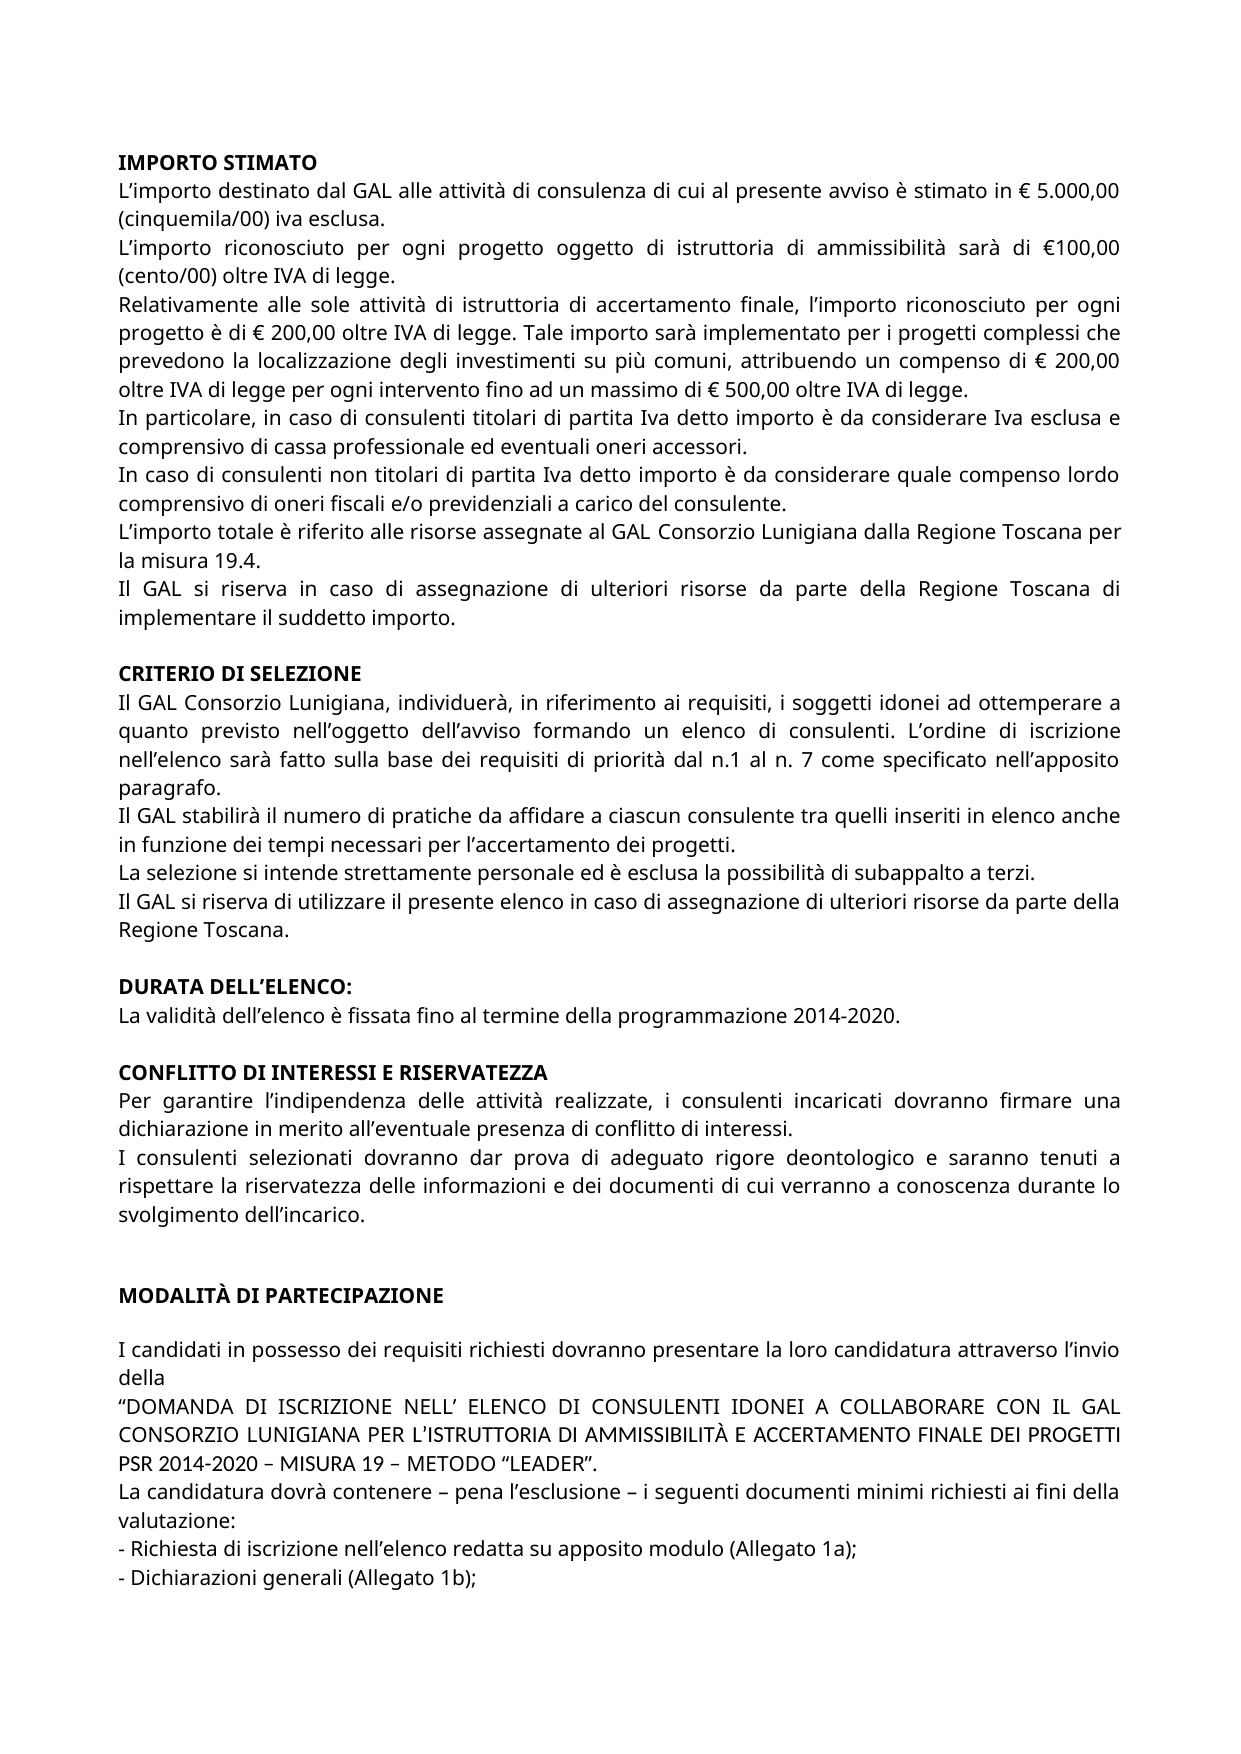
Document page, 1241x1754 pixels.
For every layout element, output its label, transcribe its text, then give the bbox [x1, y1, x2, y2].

text In particolare, in caso di consulenti titolari di partita Iva detto importo è da considerare Iva esclusa e comprensivo di cassa professionale ed eventuali oneri accessori. [118, 403, 1122, 460]
text Il GAL si riserva di utilizzare il presente elenco in caso di assegnazione di ulteriori risorse da parte della Regione Toscana. [118, 887, 1122, 944]
text L’importo destinato dal GAL alle attività di consulenza di cui al presente avviso è stimato in € 5.000,00 (cinquemila/00) iva esclusa. [118, 176, 1122, 233]
text CRITERIO DI SELEZIONE [118, 659, 1122, 688]
text L’importo totale è riferito alle risorse assegnate al GAL Consorzio Lunigiana dalla Regione Toscana per la misura 19.4. [118, 517, 1122, 574]
text I candidati in possesso dei requisiti richiesti dovranno presentare la loro candidatura attraverso l’invio della [118, 1335, 1122, 1392]
text Per garantire l’indipendenza delle attività realizzate, i consulenti incaricati dovranno firmare una dichiarazione in merito all’eventuale presenza di conflitto di interessi. [118, 1086, 1122, 1143]
text In caso di consulenti non titolari di partita Iva detto importo è da considerare quale compenso lordo comprensivo di oneri fiscali e/o previdenziali a carico del consulente. [118, 460, 1122, 517]
text La validità dell’elenco è fissata fino al termine della programmazione 2014-2020. [118, 1001, 1122, 1029]
text CONFLITTO DI INTERESSI E RISERVATEZZA [118, 1058, 1122, 1086]
text IMPORTO STIMATO [118, 148, 1122, 176]
text DURATA DELL’ELENCO: [118, 972, 1122, 1001]
text Relativamente alle sole attività di istruttoria di accertamento finale, l’importo riconosciuto per ogni progetto è di € 200,00 oltre IVA di legge. Tale importo sarà implementato per i progetti complessi che prevedono la localizzazione degli investimenti su più comuni, attribuendo un compenso di € 200,00 oltre IVA di legge per ogni intervento fino ad un massimo di € 500,00 oltre IVA di legge. [118, 290, 1122, 403]
text La candidatura dovrà contenere – pena l’esclusione – i seguenti documenti minimi richiesti ai fini della valutazione: [118, 1477, 1122, 1534]
text Il GAL stabilirà il numero di pratiche da affidare a ciascun consulente tra quelli inseriti in elenco anche in funzione dei tempi necessari per l’accertamento dei progetti. [118, 802, 1122, 858]
text MODALITÀ DI PARTECIPAZIONE [118, 1282, 1122, 1310]
text La selezione si intende strettamente personale ed è esclusa la possibilità di subappalto a terzi. [118, 858, 1122, 887]
text “DOMANDA DI ISCRIZIONE NELL’ ELENCO DI CONSULENTI IDONEI A COLLABORARE CON IL GAL CONSORZIO LUNIGIANA PER L’ISTRUTTORIA DI AMMISSIBILITÀ E ACCERTAMENTO FINALE DEI PROGETTI PSR 2014-2020 – MISURA 19 – METODO “LEADER”. [118, 1392, 1122, 1477]
text - Richiesta di iscrizione nell’elenco redatta su apposito modulo (Allegato 1a); [118, 1534, 1122, 1563]
text L’importo riconosciuto per ogni progetto oggetto di istruttoria di ammissibilità sarà di €100,00 (cento/00) oltre IVA di legge. [118, 233, 1122, 290]
text - Dichiarazioni generali (Allegato 1b); [118, 1563, 1122, 1591]
text Il GAL Consorzio Lunigiana, individuerà, in riferimento ai requisiti, i soggetti idonei ad ottemperare a quanto previsto nell’oggetto dell’avviso formando un elenco di consulenti. L’ordine di iscrizione nell’elenco sarà fatto sulla base dei requisiti di priorità dal n.1 al n. 7 come specificato nell’apposito paragrafo. [118, 688, 1122, 802]
text I consulenti selezionati dovranno dar prova di adeguato rigore deontologico e saranno tenuti a rispettare la riservatezza delle informazioni e dei documenti di cui verranno a conoscenza durante lo svolgimento dell’incarico. [118, 1143, 1122, 1228]
text Il GAL si riserva in caso di assegnazione di ulteriori risorse da parte della Regione Toscana di implementare il suddetto importo. [118, 574, 1122, 631]
